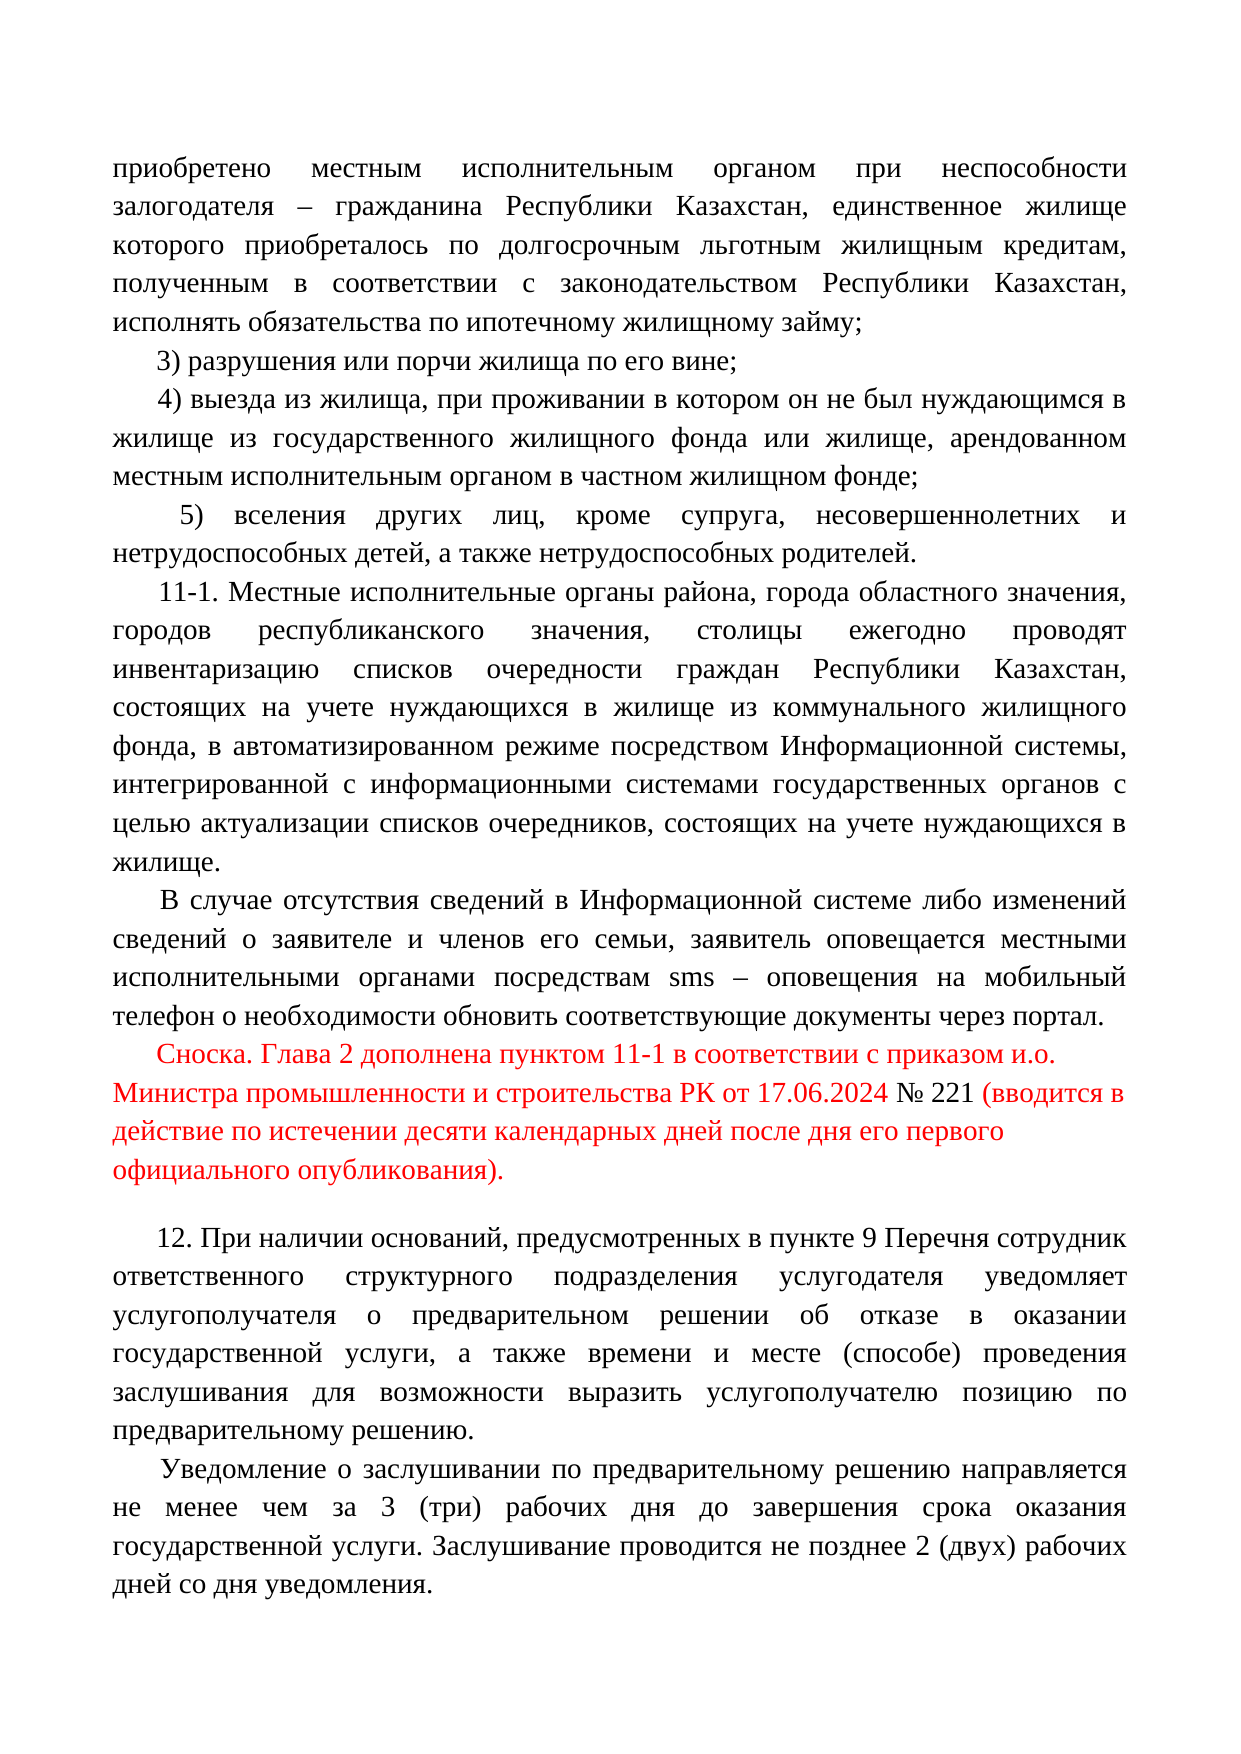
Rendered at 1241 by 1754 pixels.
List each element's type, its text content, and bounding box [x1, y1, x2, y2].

text 4) выезда из жилища, при проживании в котором он не был нуждающимся в жилище из государственного жилищного фонда или жилище, арендованном местным исполнительным органом в частном жилищном фонде; [112, 381, 1128, 492]
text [112, 150, 1128, 338]
text 3) разрушения или порчи жилища по его вине; [112, 343, 1128, 376]
text Уведомление о заслушивании по предварительному решению направляется не менее чем за 3 (три) рабочих дня до завершения срока оказания государственной услуги. Заслушивание проводится не позднее 2 (двух) рабочих дней со дня уведомления. [112, 1451, 1128, 1600]
text Сноска. Глава 2 дополнена пунктом 11-1 в соответствии с приказом и.о. Министра промышленности и строительства РК от 17.06.2024 № 221 (вводится в действие по истечении десяти календарных дней после дня его первого официального опубликования). [112, 1036, 1128, 1216]
text В случае отсутствия сведений в Информационной системе либо изменений сведений о заявителе и членов его семьи, заявитель оповещается местными исполнительными органами посредствам sms – оповещения на мобильный телефон о необходимости обновить соответствующие документы через портал. [112, 882, 1128, 1031]
text 11-1. Местные исполнительные органы района, города областного значения, городов республиканского значения, столицы ежегодно проводят инвентаризацию списков очередности граждан Республики Казахстан, состоящих на учете нуждающихся в жилище из коммунального жилищного фонда, в автоматизированном режиме посредством Информационной системы, интегрированной с информационными системами государственных органов с целью актуализации списков очередников, состоящих на учете нуждающихся в жилище. [112, 574, 1128, 877]
text 12. При наличии оснований, предусмотренных в пункте 9 Перечня сотрудник ответственного структурного подразделения услугодателя уведомляет услугополучателя о предварительном решении об отказе в оказании государственной услуги, а также времени и месте (способе) проведения заслушивания для возможности выразить услугополучателю позицию по предварительному решению. [112, 1220, 1128, 1446]
text 5) вселения других лиц, кроме супруга, несовершеннолетних и нетрудоспособных детей, а также нетрудоспособных родителей. [112, 497, 1128, 569]
